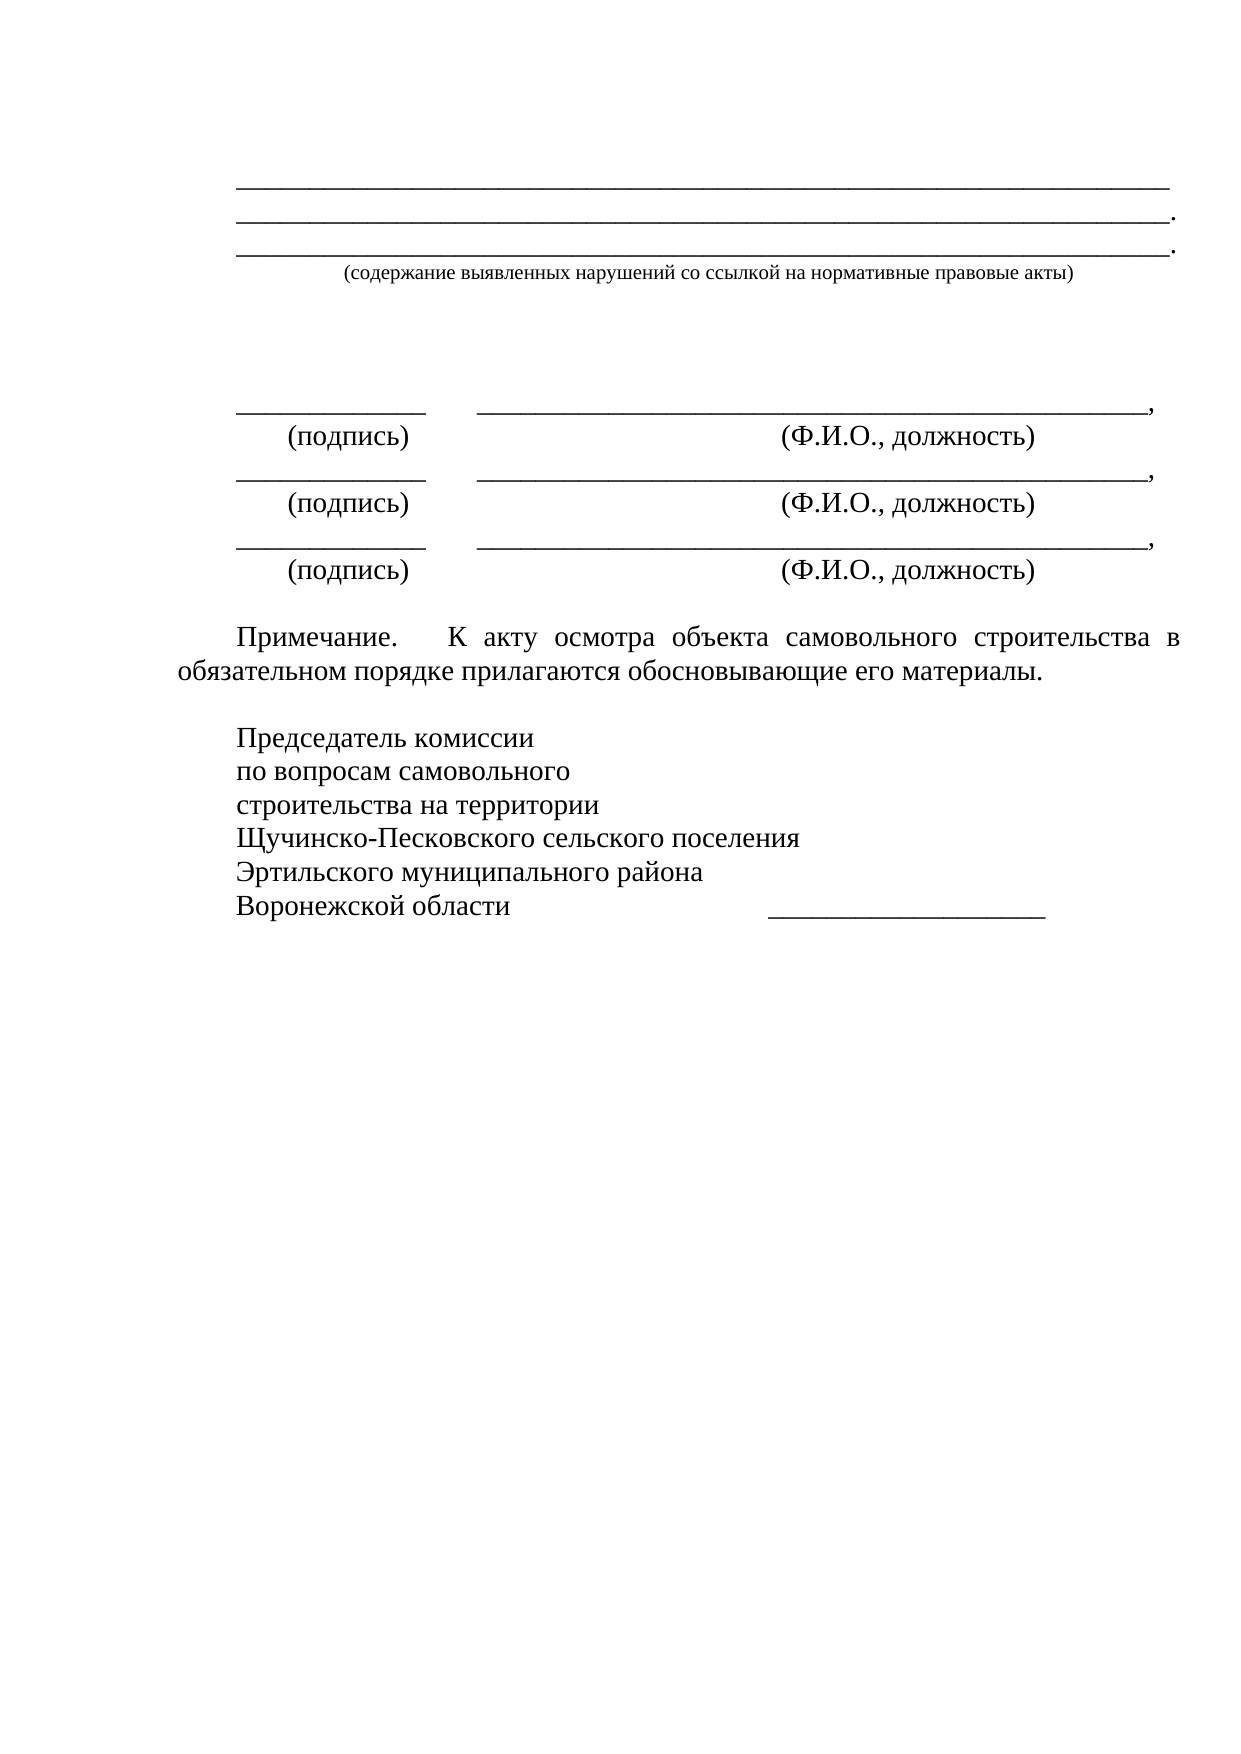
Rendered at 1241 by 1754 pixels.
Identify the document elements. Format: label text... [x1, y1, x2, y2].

text Председатель комиссии [177, 720, 1181, 753]
text ________________________________________________________________. [177, 226, 1181, 260]
text _____________ ______________________________________________, [177, 452, 1181, 485]
text по вопросам самовольного [177, 753, 1181, 787]
text (подпись) (Ф.И.О., должность) [177, 485, 1181, 519]
text (содержание выявленных нарушений со ссылкой на нормативные правовые акты) [177, 260, 1181, 284]
text Эртильского муниципального района [177, 854, 1181, 888]
text ________________________________________________________________. [177, 193, 1181, 226]
text Примечание. К акту осмотра объекта самовольного строительства в обязательном порядке прилагаются обосновывающие его материалы. [177, 619, 1181, 686]
text Щучинско-Песковского сельского поселения [177, 821, 1181, 854]
text (подпись) (Ф.И.О., должность) [177, 552, 1181, 586]
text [177, 159, 1181, 193]
text строительства на территории [177, 787, 1181, 821]
text Воронежской области ___________________ [177, 888, 1181, 921]
text (подпись) (Ф.И.О., должность) [177, 418, 1181, 452]
text _____________ ______________________________________________, [177, 384, 1181, 418]
text _____________ ______________________________________________, [177, 519, 1181, 552]
